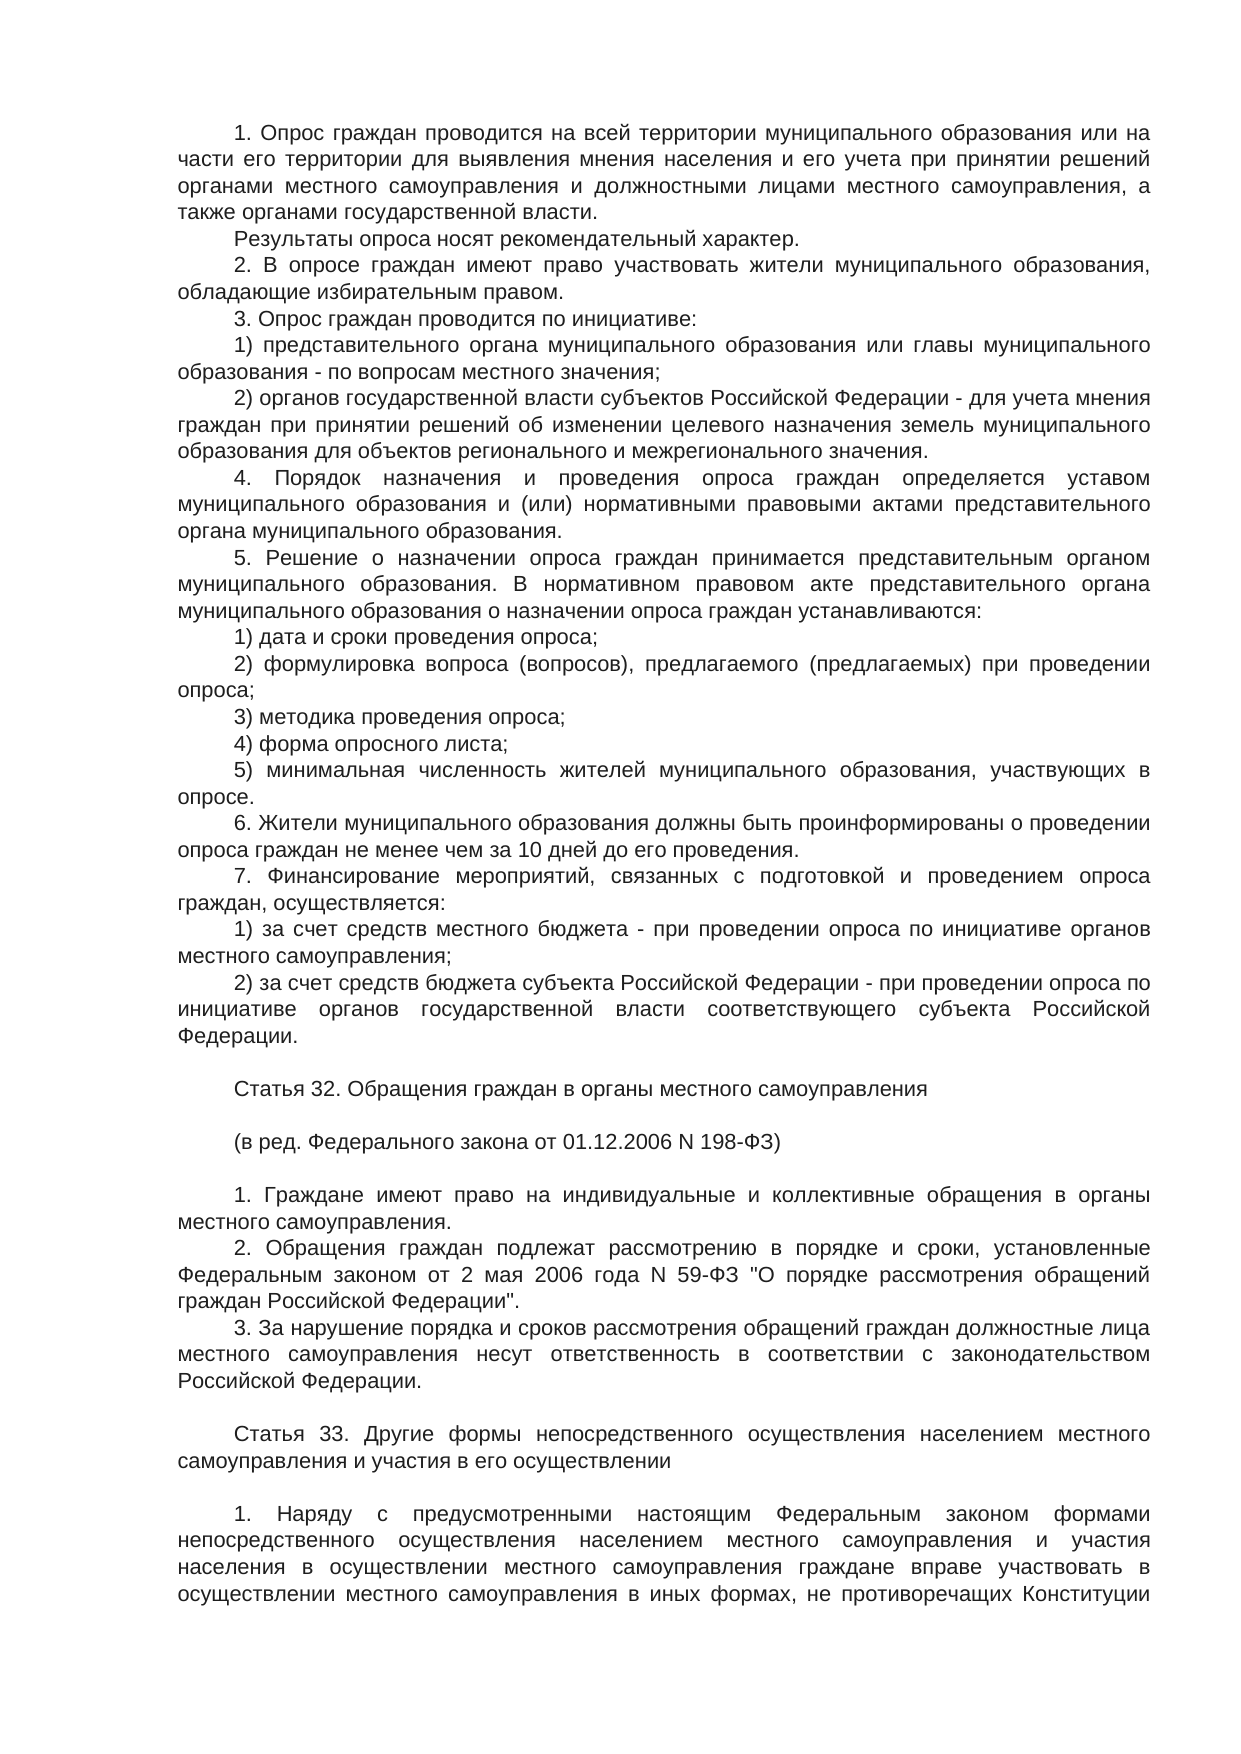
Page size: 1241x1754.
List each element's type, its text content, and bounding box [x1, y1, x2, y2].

text (в ред. Федерального закона от 01.12.2006 N 198-ФЗ) [177, 1127, 1152, 1154]
text 2) органов государственной власти субъектов Российской Федерации - для учета мнения граждан при принятии решений об изменении целевого назначения земель муниципального образования для объектов регионального и межрегионального значения. [177, 384, 1152, 463]
text 1) дата и сроки проведения опроса; [177, 623, 1152, 649]
text 1. Граждане имеют право на индивидуальные и коллективные обращения в органы местного самоуправления. [177, 1181, 1152, 1234]
text 2. В опросе граждан имеют право участвовать жители муниципального образования, обладающие избирательным правом. [177, 251, 1152, 304]
text 4. Порядок назначения и проведения опроса граждан определяется уставом муниципального образования и (или) нормативными правовыми актами представительного органа муниципального образования. [177, 463, 1152, 543]
text 5. Решение о назначении опроса граждан принимается представительным органом муниципального образования. В нормативном правовом акте представительного органа муниципального образования о назначении опроса граждан устанавливаются: [177, 543, 1152, 623]
text 3) методика проведения опроса; [177, 702, 1152, 729]
text Результаты опроса носят рекомендательный характер. [177, 224, 1152, 251]
text 7. Финансирование мероприятий, связанных с подготовкой и проведением опроса граждан, осуществляется: [177, 862, 1152, 915]
text 5) минимальная численность жителей муниципального образования, участвующих в опросе. [177, 756, 1152, 809]
text 2) за счет средств бюджета субъекта Российской Федерации - при проведении опроса по инициативе органов государственной власти соответствующего субъекта Российской Федерации. [177, 968, 1152, 1048]
text 2) формулировка вопроса (вопросов), предлагаемого (предлагаемых) при проведении опроса; [177, 649, 1152, 702]
text 4) форма опросного листа; [177, 729, 1152, 756]
text 3. Опрос граждан проводится по инициативе: [177, 304, 1152, 331]
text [177, 1499, 1152, 1606]
text Статья 32. Обращения граждан в органы местного самоуправления [177, 1074, 1152, 1101]
text 1. Опрос граждан проводится на всей территории муниципального образования или на части его территории для выявления мнения населения и его учета при принятии решений органами местного самоуправления и должностными лицами местного самоуправления, а также органами государственной власти. [177, 118, 1152, 224]
text 2. Обращения граждан подлежат рассмотрению в порядке и сроки, установленные Федеральным законом от 2 мая 2006 года N 59-ФЗ "О порядке рассмотрения обращений граждан Российской Федерации". [177, 1234, 1152, 1313]
text 3. За нарушение порядка и сроков рассмотрения обращений граждан должностные лица местного самоуправления несут ответственность в соответствии с законодательством Российской Федерации. [177, 1313, 1152, 1393]
text 6. Жители муниципального образования должны быть проинформированы о проведении опроса граждан не менее чем за 10 дней до его проведения. [177, 809, 1152, 862]
text 1) представительного органа муниципального образования или главы муниципального образования - по вопросам местного значения; [177, 331, 1152, 384]
text 1) за счет средств местного бюджета - при проведении опроса по инициативе органов местного самоуправления; [177, 915, 1152, 968]
text Статья 33. Другие формы непосредственного осуществления населением местного самоуправления и участия в его осуществлении [177, 1420, 1152, 1473]
